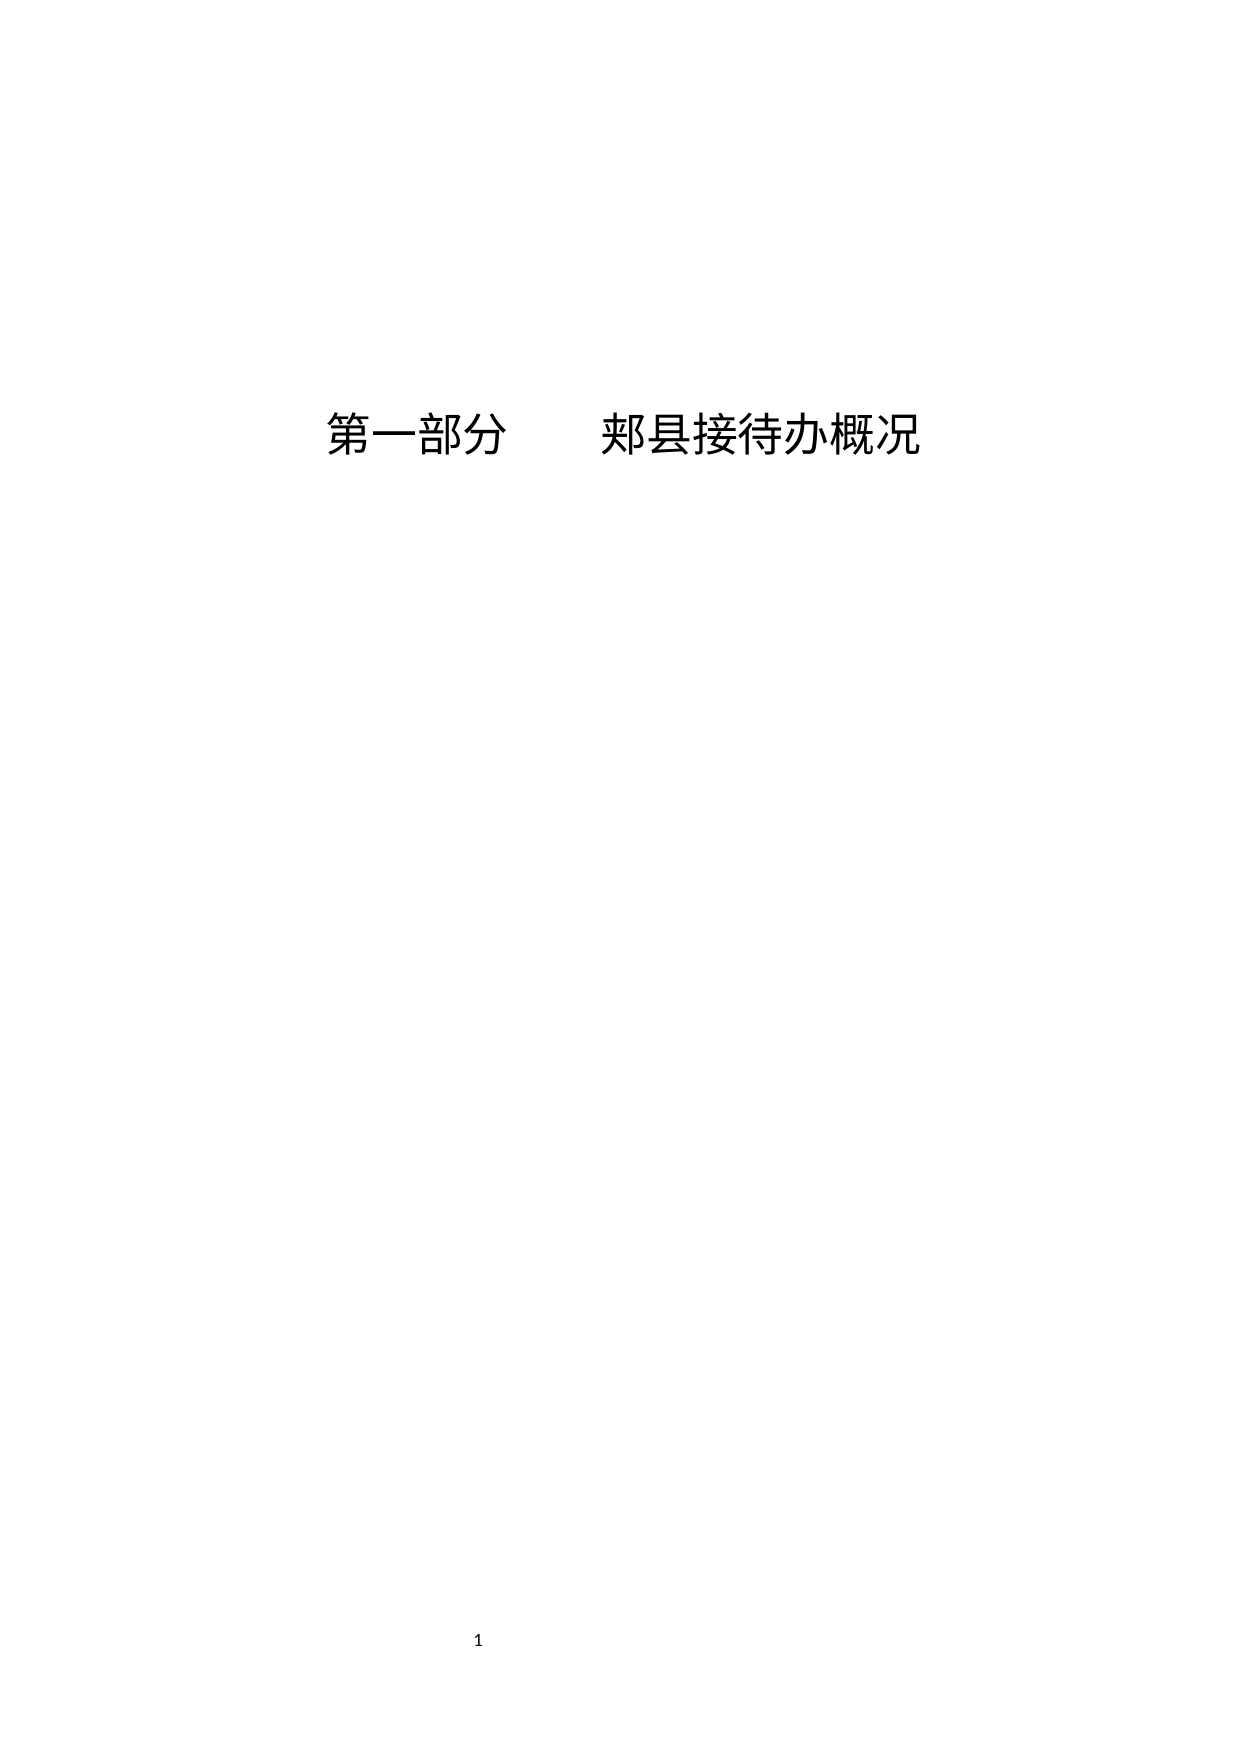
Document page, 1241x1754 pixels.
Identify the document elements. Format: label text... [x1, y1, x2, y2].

text 第一部分 郏县接待办概况 [165, 382, 1081, 481]
